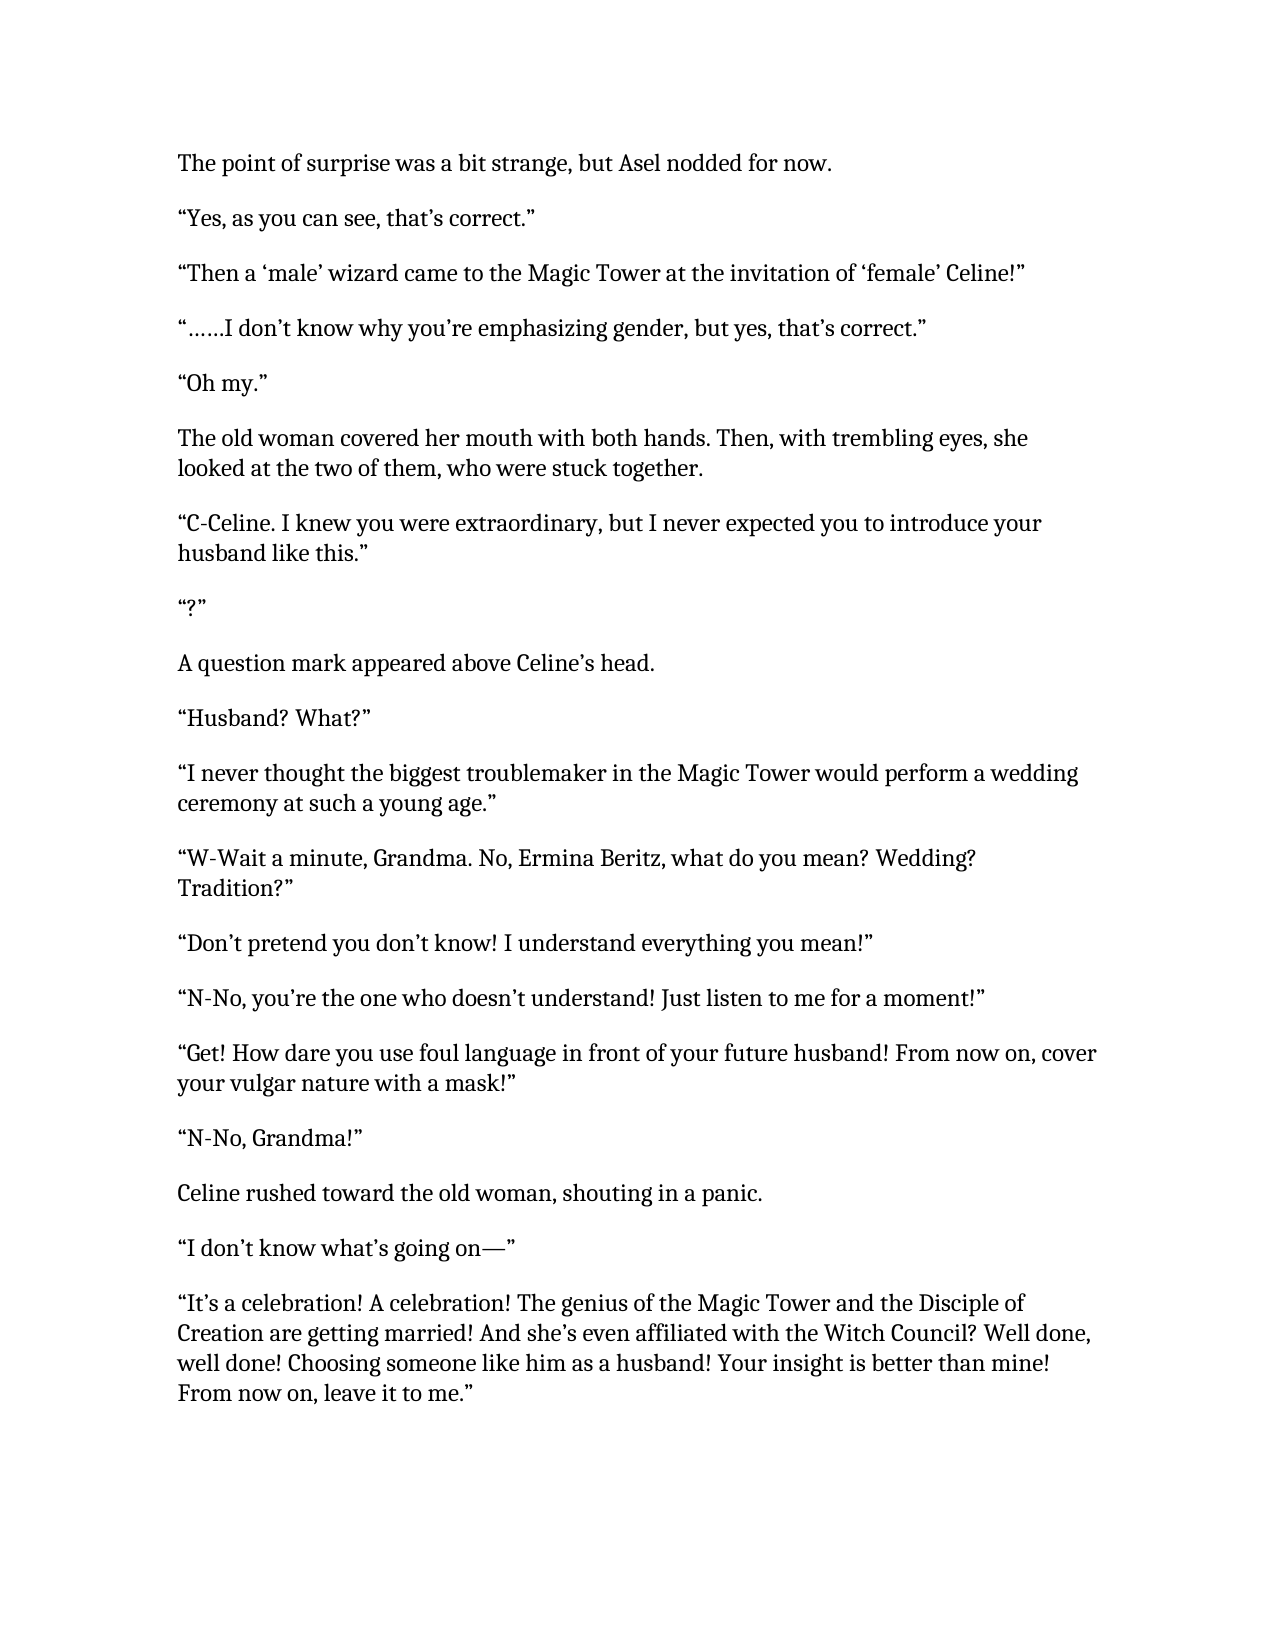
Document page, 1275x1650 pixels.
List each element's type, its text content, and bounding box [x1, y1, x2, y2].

text “Husband? What?” [177, 703, 1098, 733]
text The old woman covered her mouth with both hands. Then, with trembling eyes, she looked at the two of them, who were stuck together. [177, 423, 1098, 483]
text “Get! How dare you use foul language in front of your future husband! From now on, cover your vulgar nature with a mask!” [177, 1038, 1098, 1098]
text “Oh my.” [177, 368, 1098, 398]
text “It’s a celebration! A celebration! The genius of the Magic Tower and the Disciple of Creation are getting married! And she’s even affiliated with the Witch Council? Well done, well done! Choosing someone like him as a husband! Your insight is better than mine! From now on, leave it to me.” [177, 1288, 1098, 1408]
text “I never thought the biggest troublemaker in the Magic Tower would perform a wedding ceremony at such a young age.” [177, 758, 1098, 818]
text Celine rushed toward the old woman, shouting in a panic. [177, 1178, 1098, 1208]
text “Don’t pretend you don’t know! I understand everything you mean!” [177, 928, 1098, 958]
text The point of surprise was a bit strange, but Asel nodded for now. [177, 148, 1098, 178]
text “Yes, as you can see, that’s correct.” [177, 203, 1098, 233]
text “?” [177, 593, 1098, 623]
text “N-No, Grandma!” [177, 1123, 1098, 1153]
text “I don’t know what’s going on—” [177, 1233, 1098, 1263]
text “W-Wait a minute, Grandma. No, Ermina Beritz, what do you mean? Wedding? Tradition?” [177, 843, 1098, 903]
text A question mark appeared above Celine’s head. [177, 648, 1098, 678]
text “N-No, you’re the one who doesn’t understand! Just listen to me for a moment!” [177, 983, 1098, 1013]
text “Then a ‘male’ wizard came to the Magic Tower at the invitation of ‘female’ Celine!” [177, 258, 1098, 288]
text “C-Celine. I knew you were extraordinary, but I never expected you to introduce your husband like this.” [177, 508, 1098, 568]
text “……I don’t know why you’re emphasizing gender, but yes, that’s correct.” [177, 313, 1098, 343]
